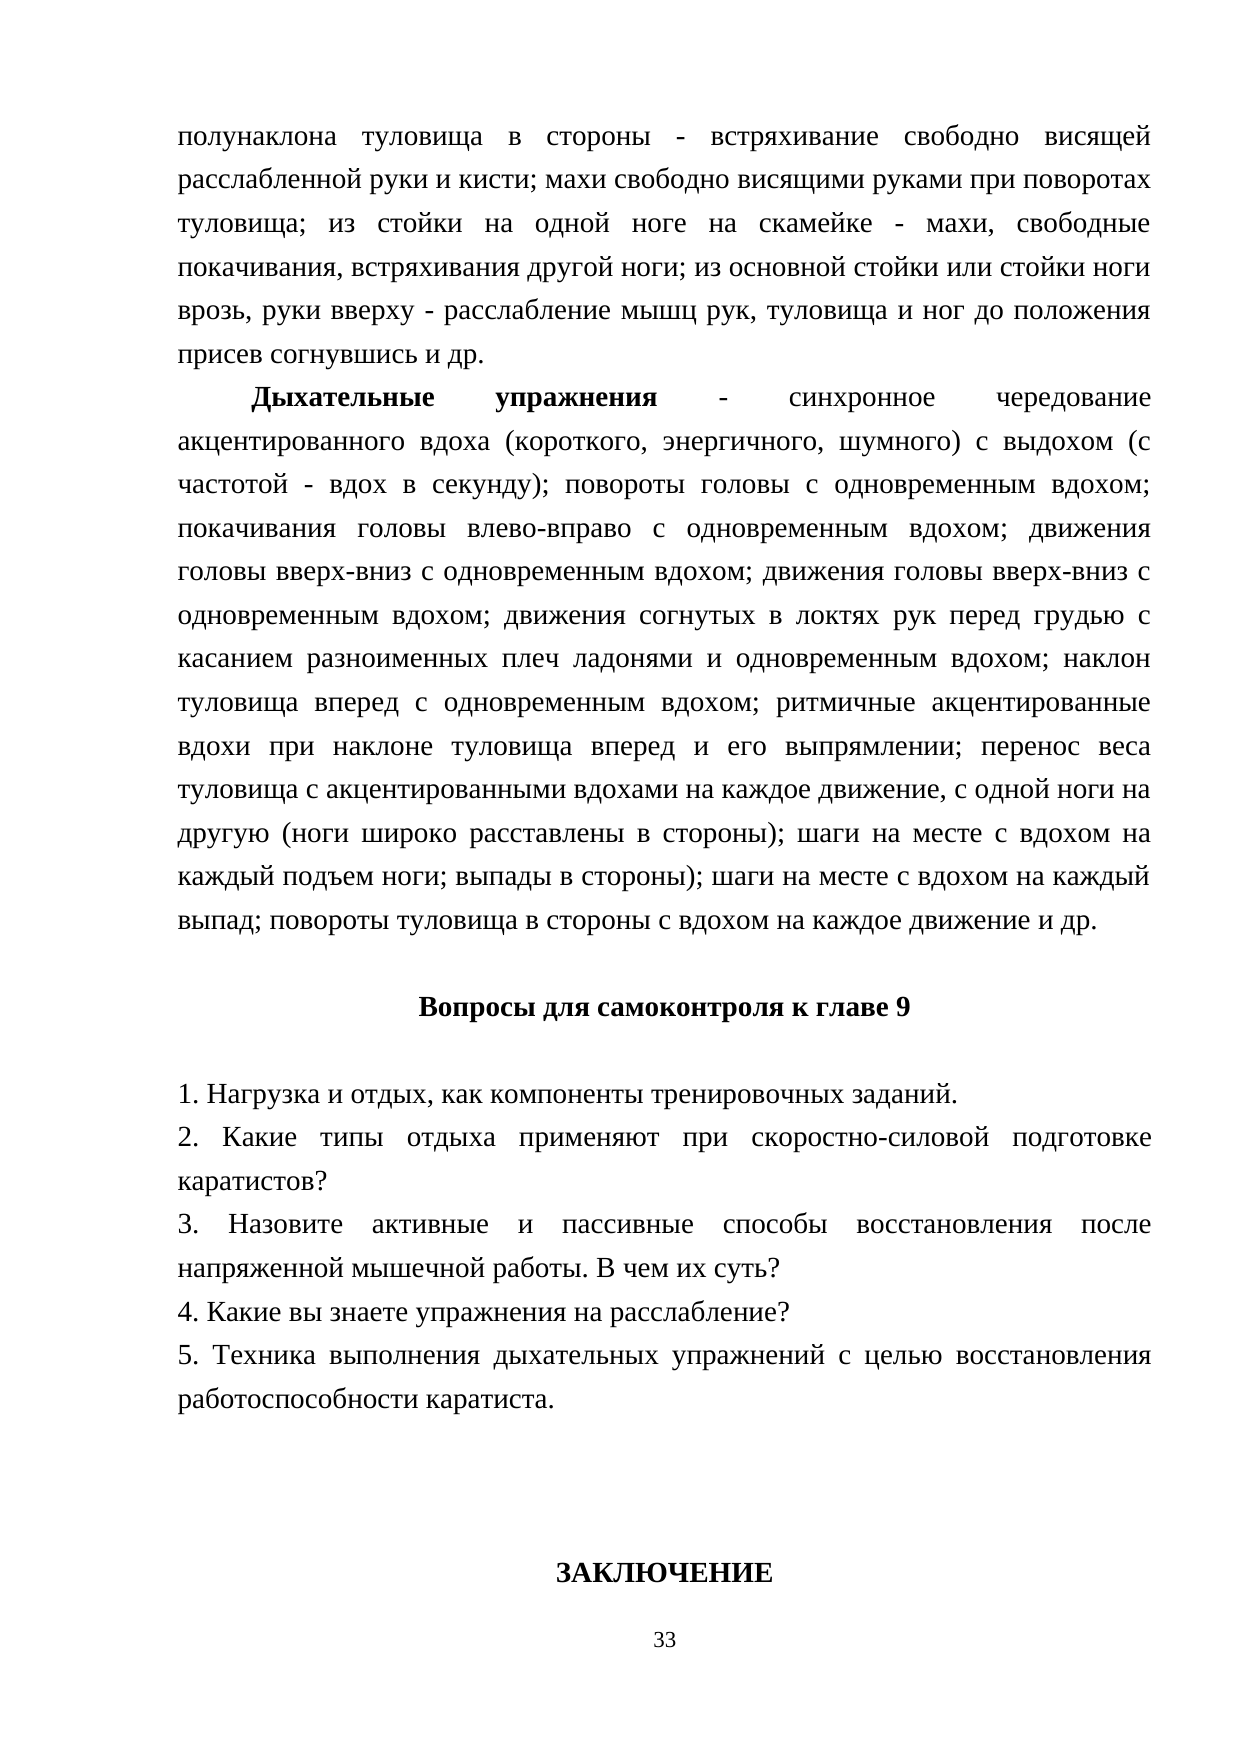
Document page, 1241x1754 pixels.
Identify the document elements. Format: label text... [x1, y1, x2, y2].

text ЗАКЛЮЧЕНИЕ [177, 1555, 1152, 1588]
text Дыхательные упражнения - синхронное чередование акцентированного вдоха (короткого, энергичного, шумного) с выдохом (с частотой - вдох в секунду); повороты головы с одновременным вдохом; покачивания головы влево-вправо с одновременным вдохом; движения головы вверх-вниз с одновременным вдохом; движения головы вверх-вниз с одновременным вдохом; движения согнутых в локтях рук перед грудью с касанием разноименных плеч ладонями и одновременным вдохом; наклон туловища вперед с одновременным вдохом; ритмичные акцентированные вдохи при наклоне туловища вперед и его выпрямлении; перенос веса туловища с акцентированными вдохами на каждое движение, с одной ноги на другую (ноги широко расставлены в стороны); шаги на месте с вдохом на каждый подъем ноги; выпады в стороны); шаги на месте с вдохом на каждый выпад; повороты туловища в стороны с вдохом на каждое движение и др. [177, 379, 1152, 935]
text Вопросы для самоконтроля к главе 9 [177, 989, 1152, 1022]
text 4. Какие вы знаете упражнения на расслабление? [177, 1294, 1153, 1327]
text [177, 118, 1152, 369]
text 1. Нагрузка и отдых, как компоненты тренировочных заданий. [177, 1076, 1153, 1109]
text 3. Назовите активные и пассивные способы восстановления после напряженной мышечной работы. В чем их суть? [177, 1207, 1153, 1284]
text 5. Техника выполнения дыхательных упражнений с целью восстановления работоспособности каратиста. [177, 1337, 1153, 1414]
text 2. Какие типы отдыха применяют при скоростно-силовой подготовке каратистов? [177, 1119, 1153, 1197]
